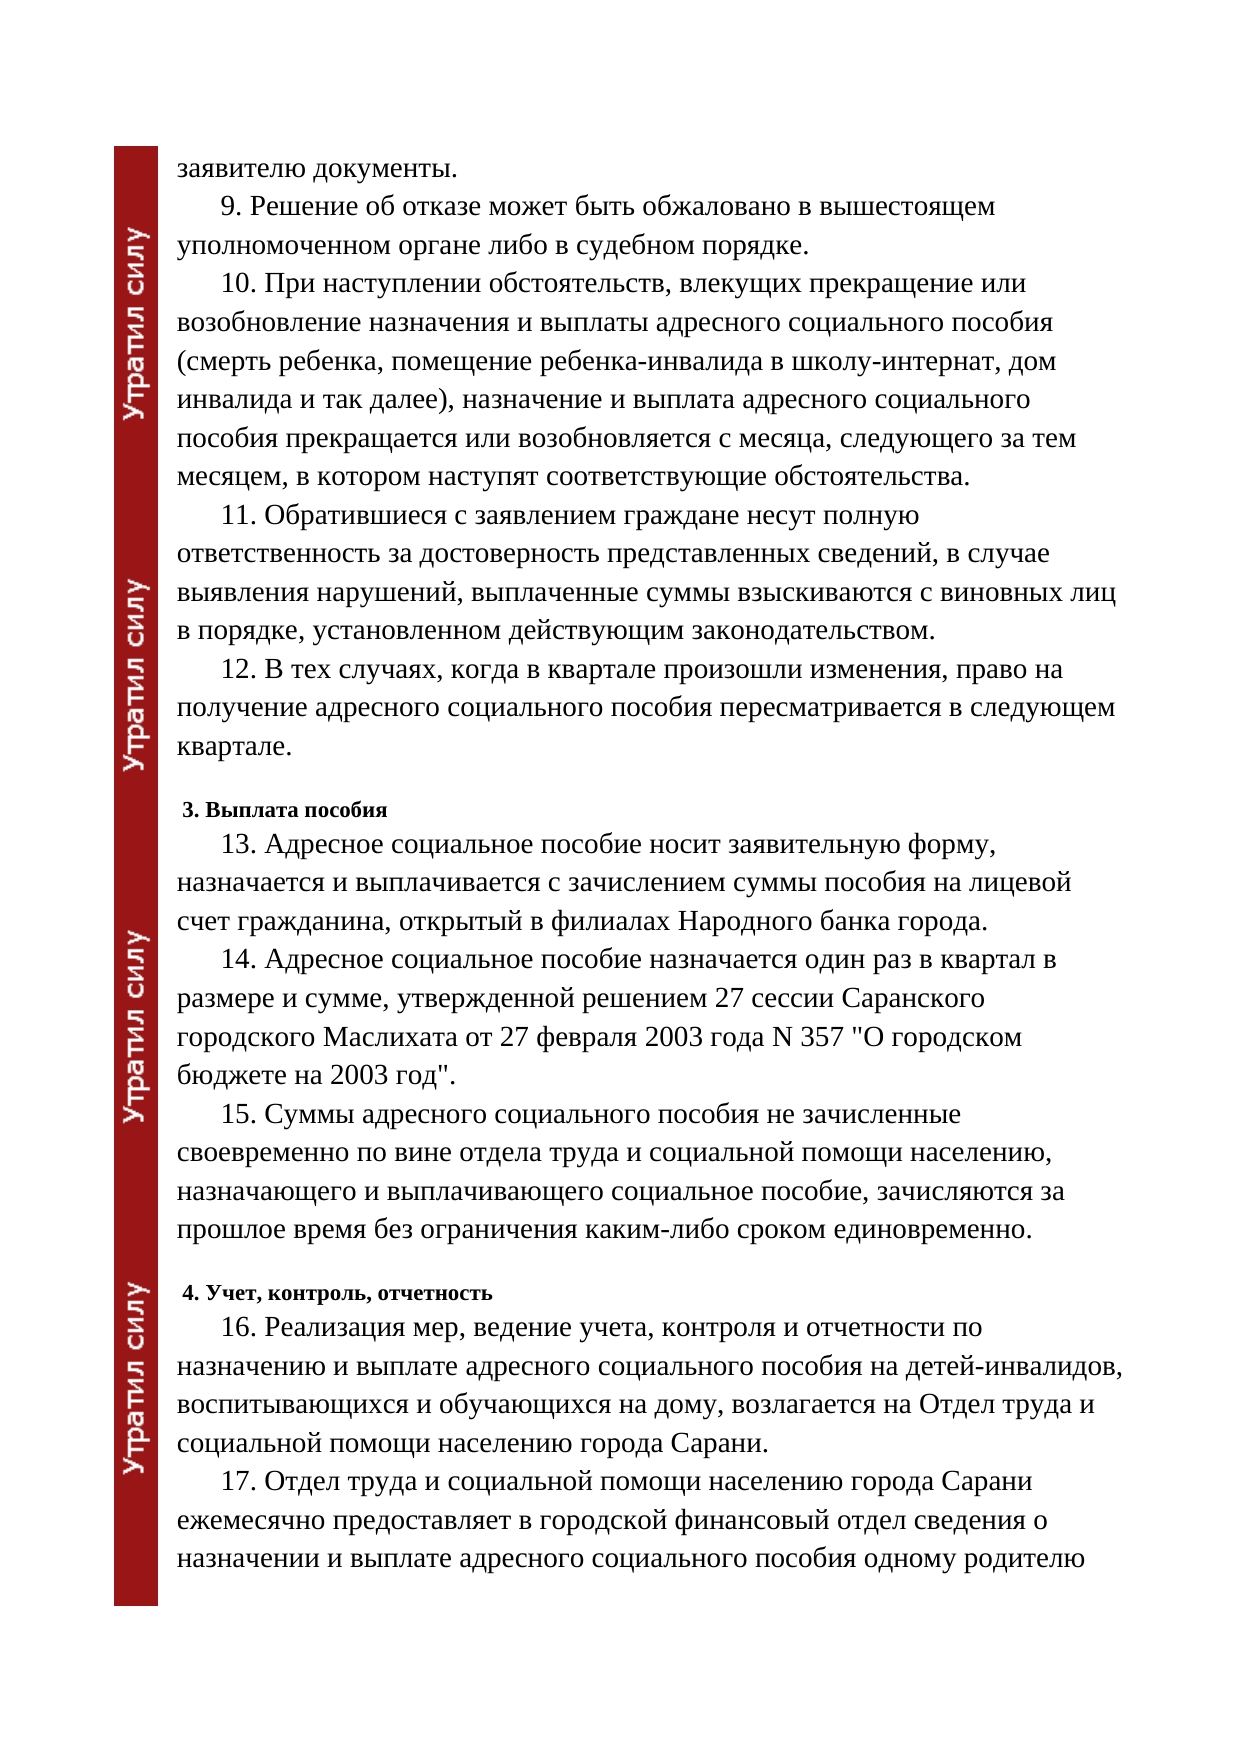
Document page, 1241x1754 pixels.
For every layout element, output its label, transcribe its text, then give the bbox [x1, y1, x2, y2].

picture [114, 1574, 158, 1606]
picture [114, 1305, 158, 1309]
picture [114, 822, 158, 826]
text 13. Адресное социальное пособие носит заявительную форму, назначается и выплачивается с зачислением суммы пособия на лицевой счет гражданина, открытый в филиалах Народного банка города. 14. Адресное социальное пособие назначается один раз в квартал в размере и сумме, утвержденной решением 27 сессии Саранского городского Маслихата от 27 февраля 2003 года N 357 "О городском бюджете на 2003 год". 15. Суммы адресного социального пособия не зачисленные своевременно по вине отдела труда и социальной помощи населению, назначающего и выплачивающего социальное пособие, зачисляются за прошлое время без ограничения каким-либо сроком единовременно. [112, 826, 1128, 1275]
text 4. Учет, контроль, отчетность [112, 1279, 1128, 1305]
text 3. Выплата пособия [112, 796, 1128, 822]
picture [114, 146, 158, 150]
picture [114, 1275, 158, 1279]
picture [114, 792, 158, 796]
